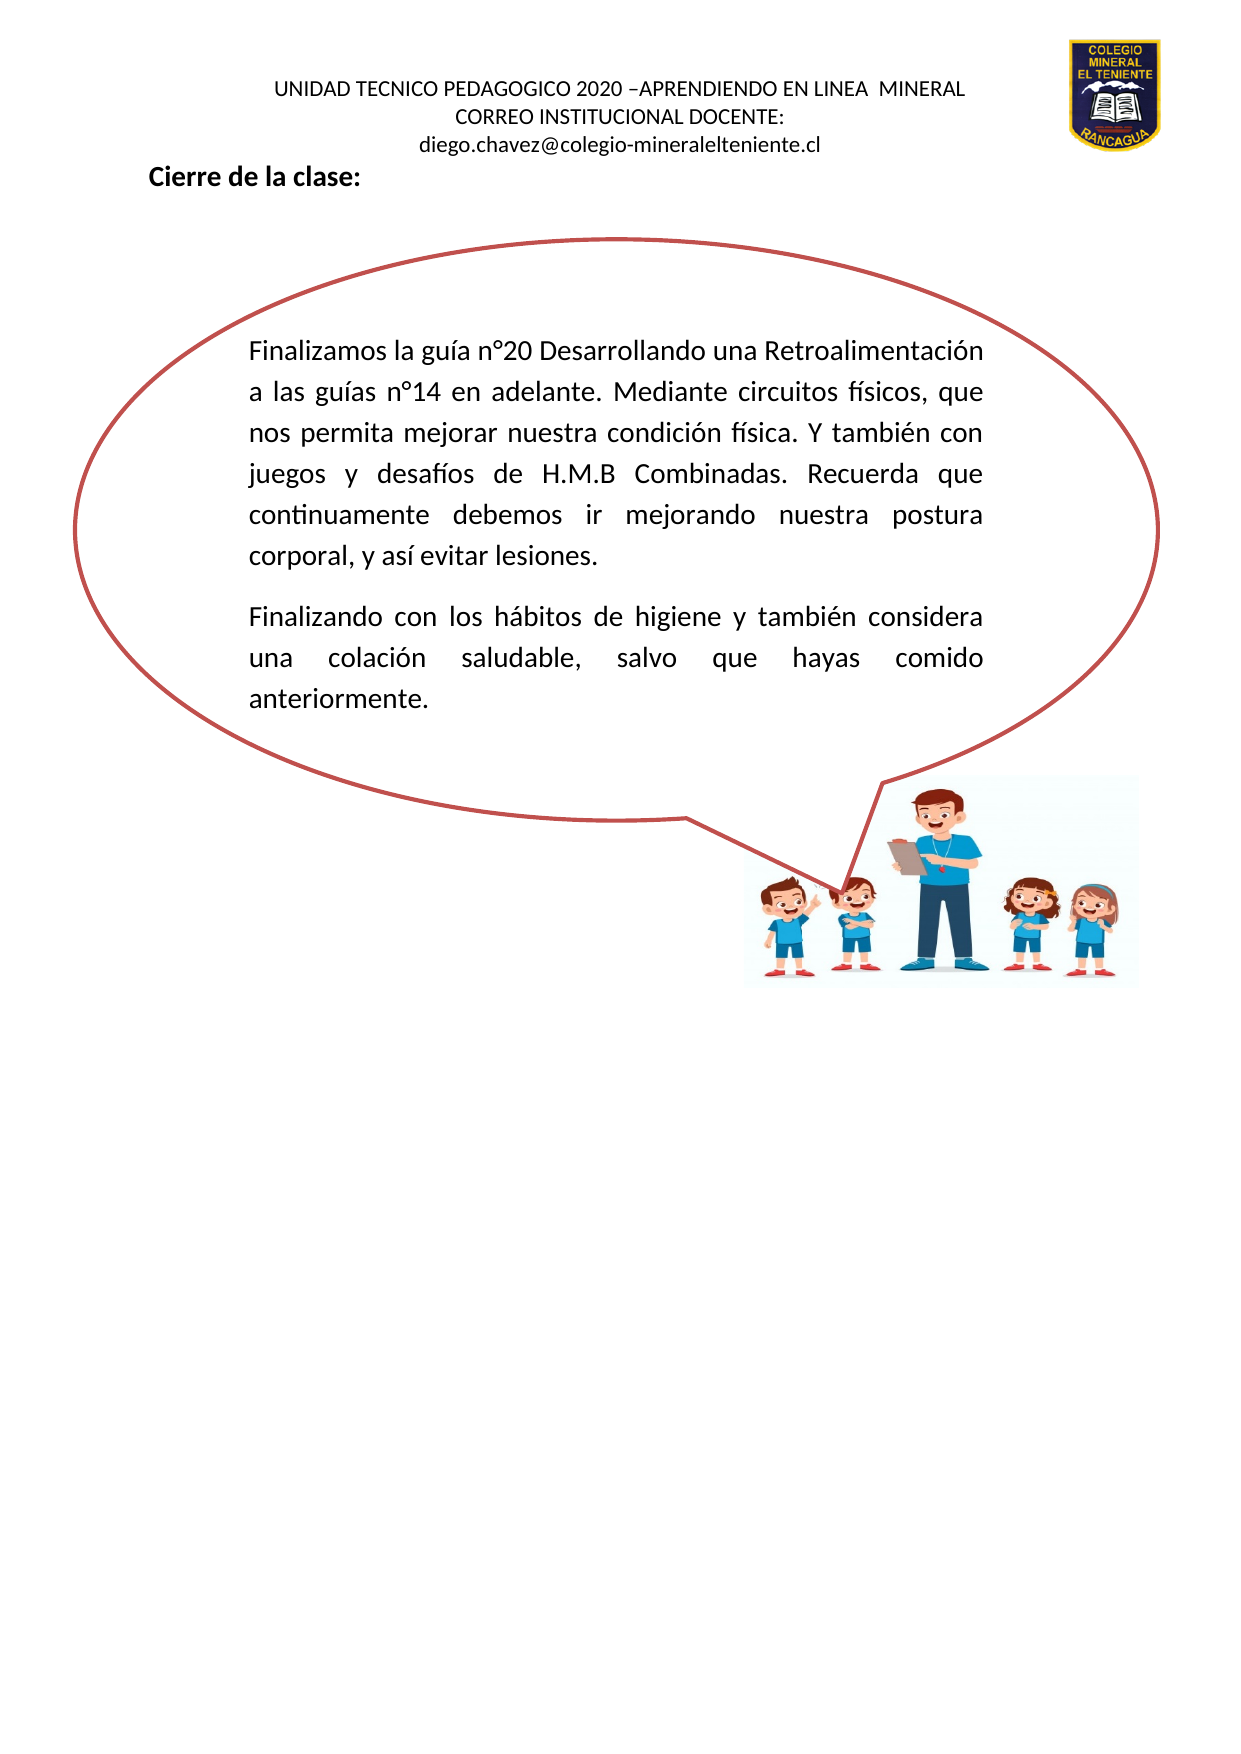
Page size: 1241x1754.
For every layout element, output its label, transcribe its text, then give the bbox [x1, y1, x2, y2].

text Cierre de la clase: [75, 158, 1165, 193]
picture [743, 775, 1139, 988]
picture [1065, 33, 1162, 152]
